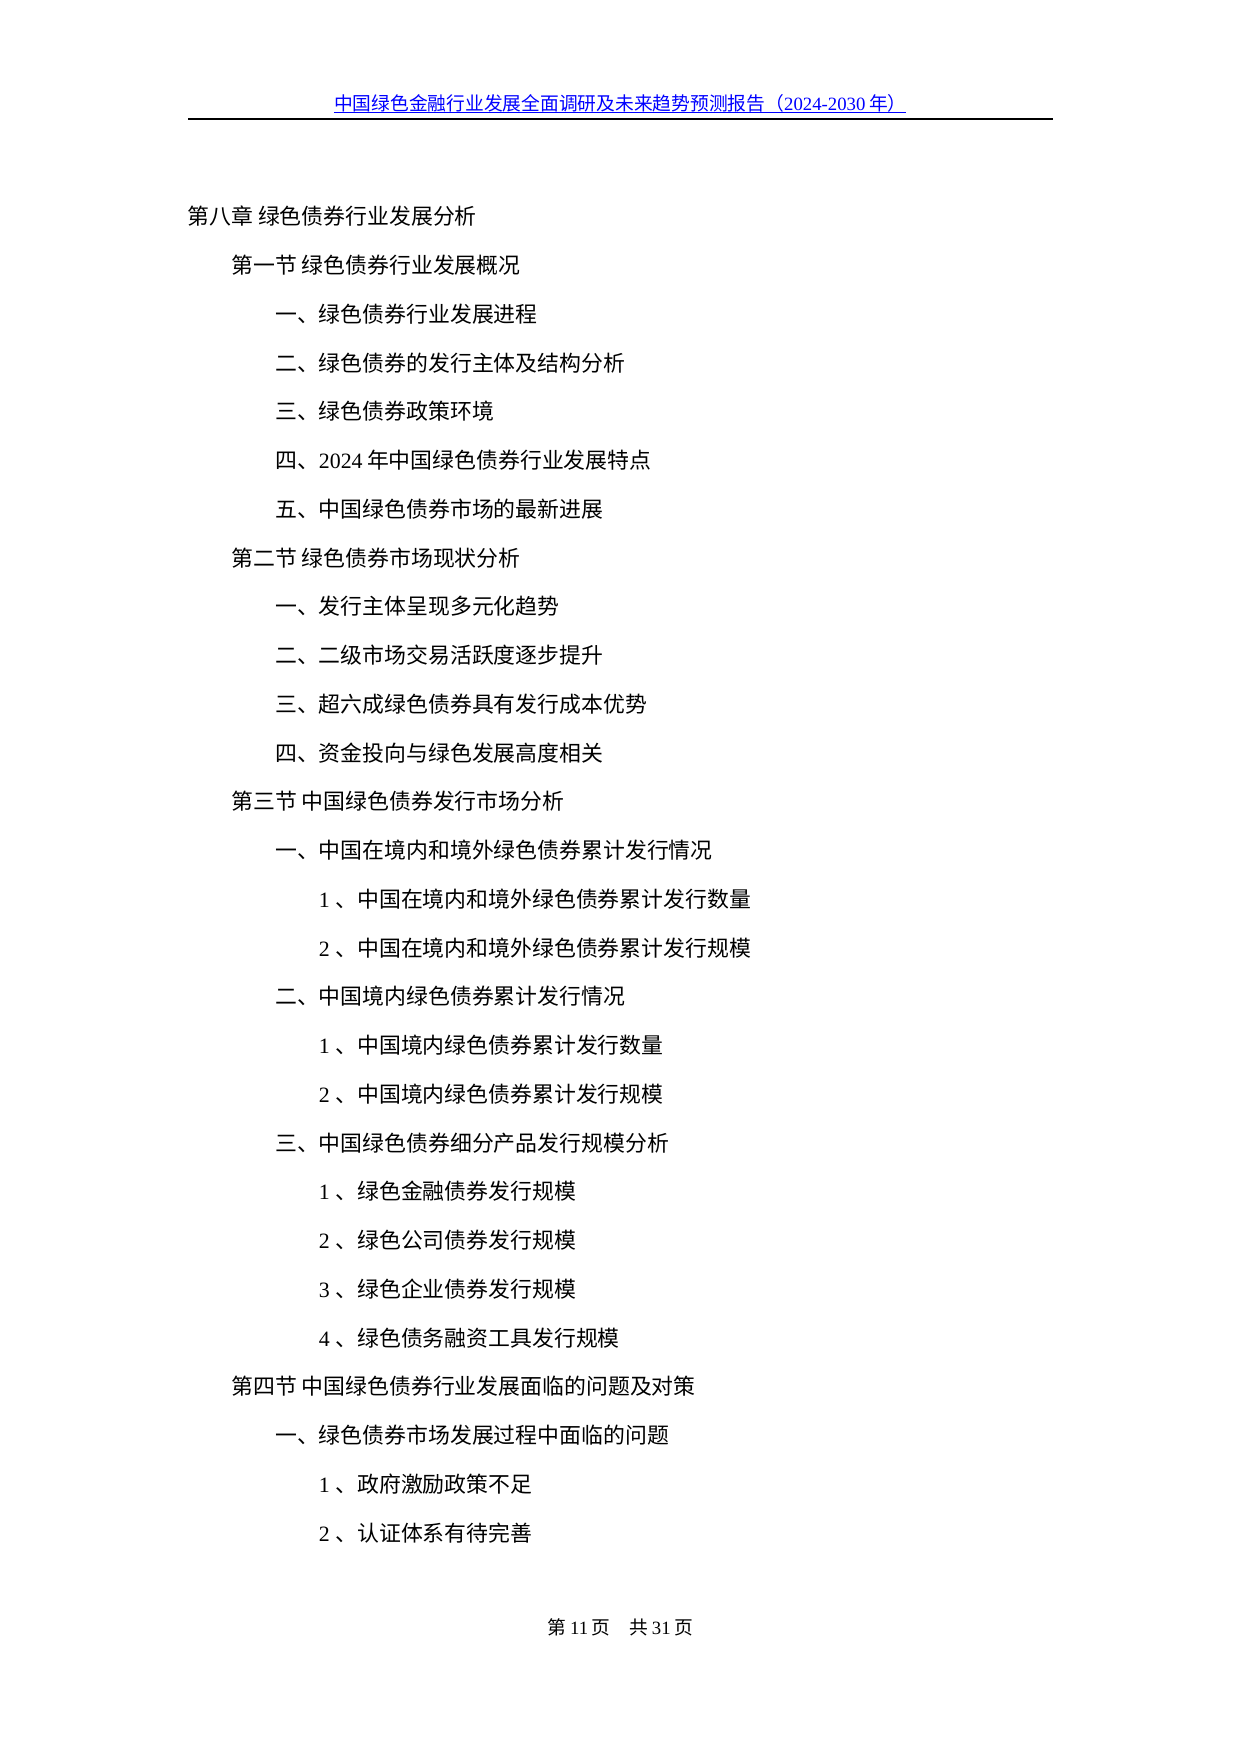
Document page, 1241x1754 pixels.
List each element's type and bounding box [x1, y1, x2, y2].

text [187, 150, 1053, 1548]
